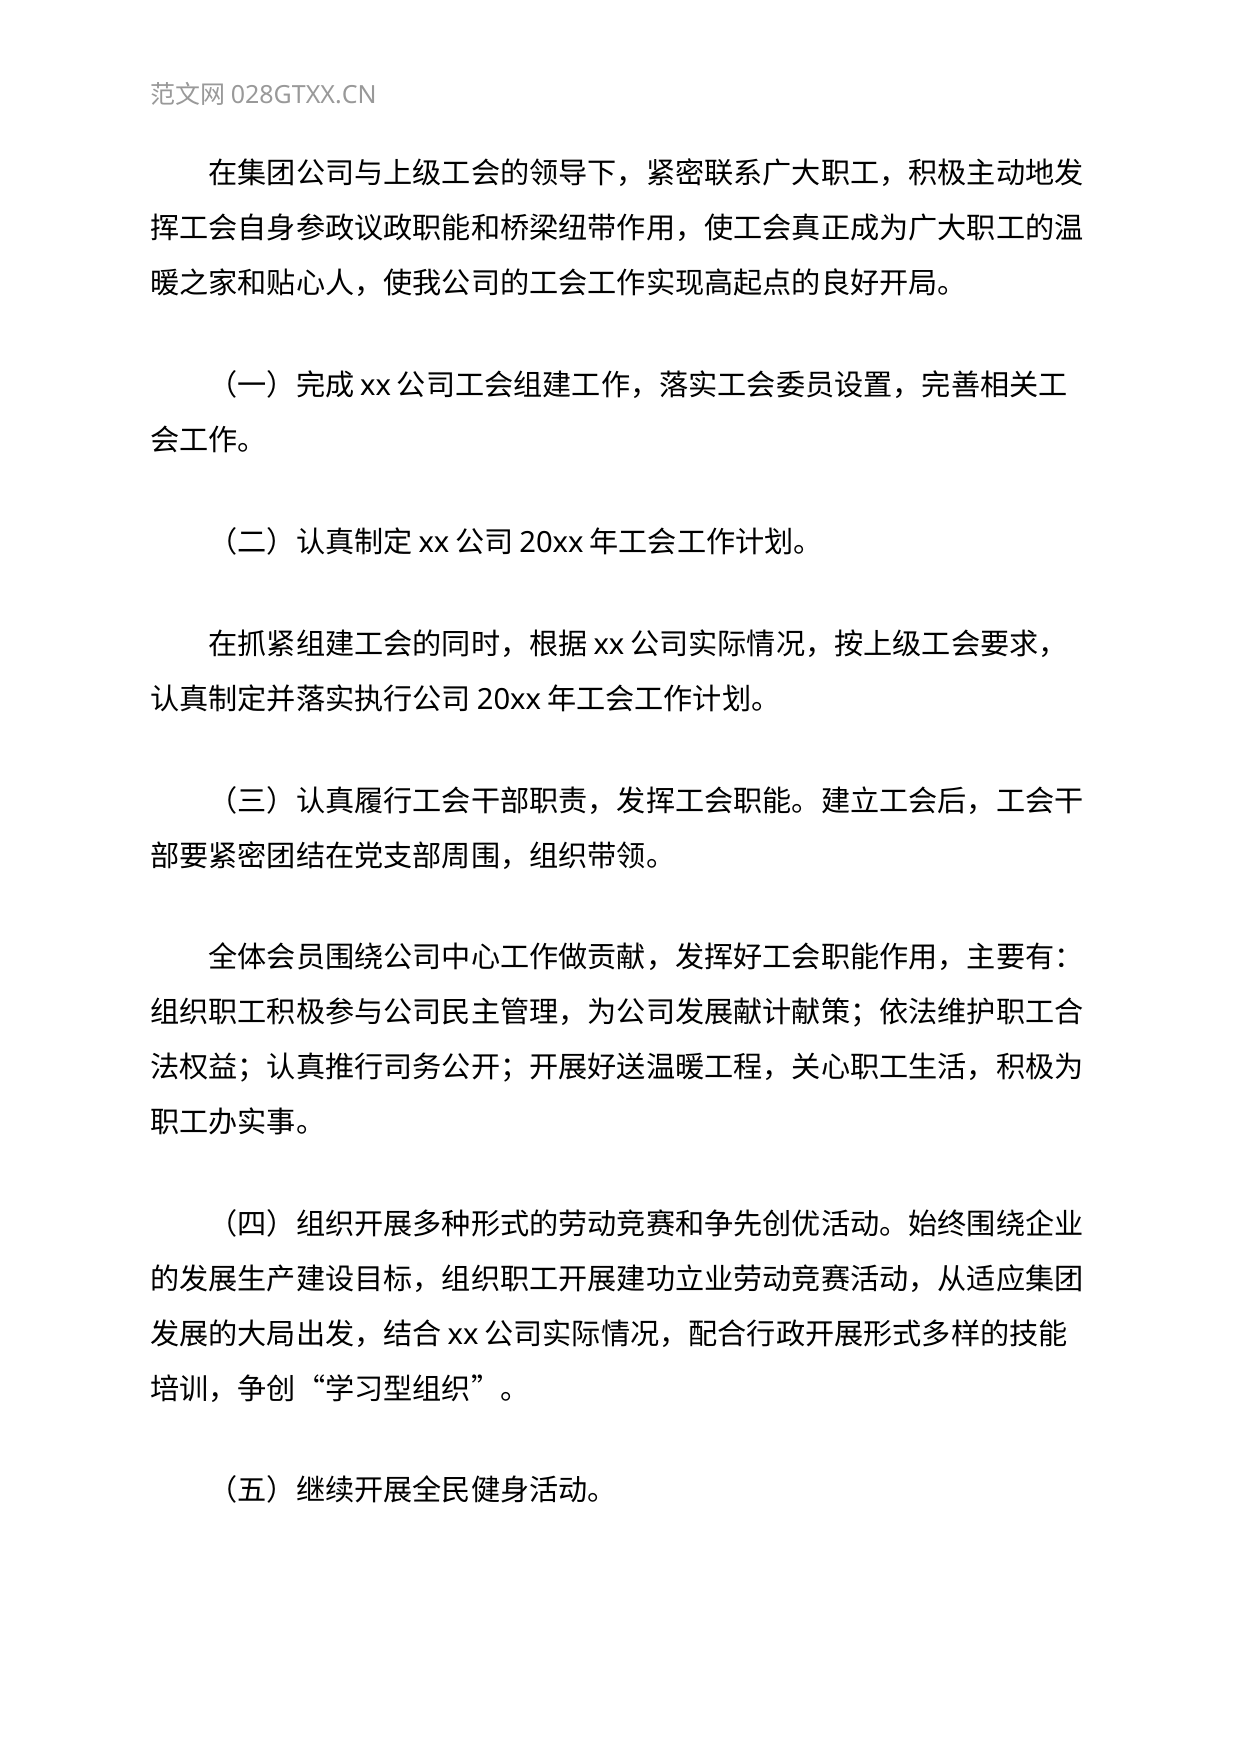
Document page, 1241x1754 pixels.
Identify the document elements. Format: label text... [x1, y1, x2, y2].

text （一）完成xx公司工会组建工作，落实工会委员设置，完善相关工会工作。 [150, 362, 1090, 459]
text （三）认真履行工会干部职责，发挥工会职能。建立工会后，工会干部要紧密团结在党支部周围，组织带领。 [150, 777, 1090, 874]
text 全体会员围绕公司中心工作做贡献，发挥好工会职能作用，主要有：组织职工积极参与公司民主管理，为公司发展献计献策；依法维护职工合法权益；认真推行司务公开；开展好送温暖工程，关心职工生活，积极为职工办实事。 [150, 934, 1090, 1141]
text 在抓紧组建工会的同时，根据xx公司实际情况，按上级工会要求，认真制定并落实执行公司20xx年工会工作计划。 [150, 620, 1090, 718]
text （四）组织开展多种形式的劳动竞赛和争先创优活动。始终围绕企业的发展生产建设目标，组织职工开展建功立业劳动竞赛活动，从适应集团发展的大局出发，结合xx公司实际情况，配合行政开展形式多样的技能培训，争创“学习型组织”。 [150, 1200, 1090, 1407]
text 在集团公司与上级工会的领导下，紧密联系广大职工，积极主动地发挥工会自身参政议政职能和桥梁纽带作用，使工会真正成为广大职工的温暖之家和贴心人，使我公司的工会工作实现高起点的良好开局。 [150, 150, 1090, 302]
text （五）继续开展全民健身活动。 [150, 1467, 1090, 1509]
text （二）认真制定xx公司20xx年工会工作计划。 [150, 518, 1090, 561]
